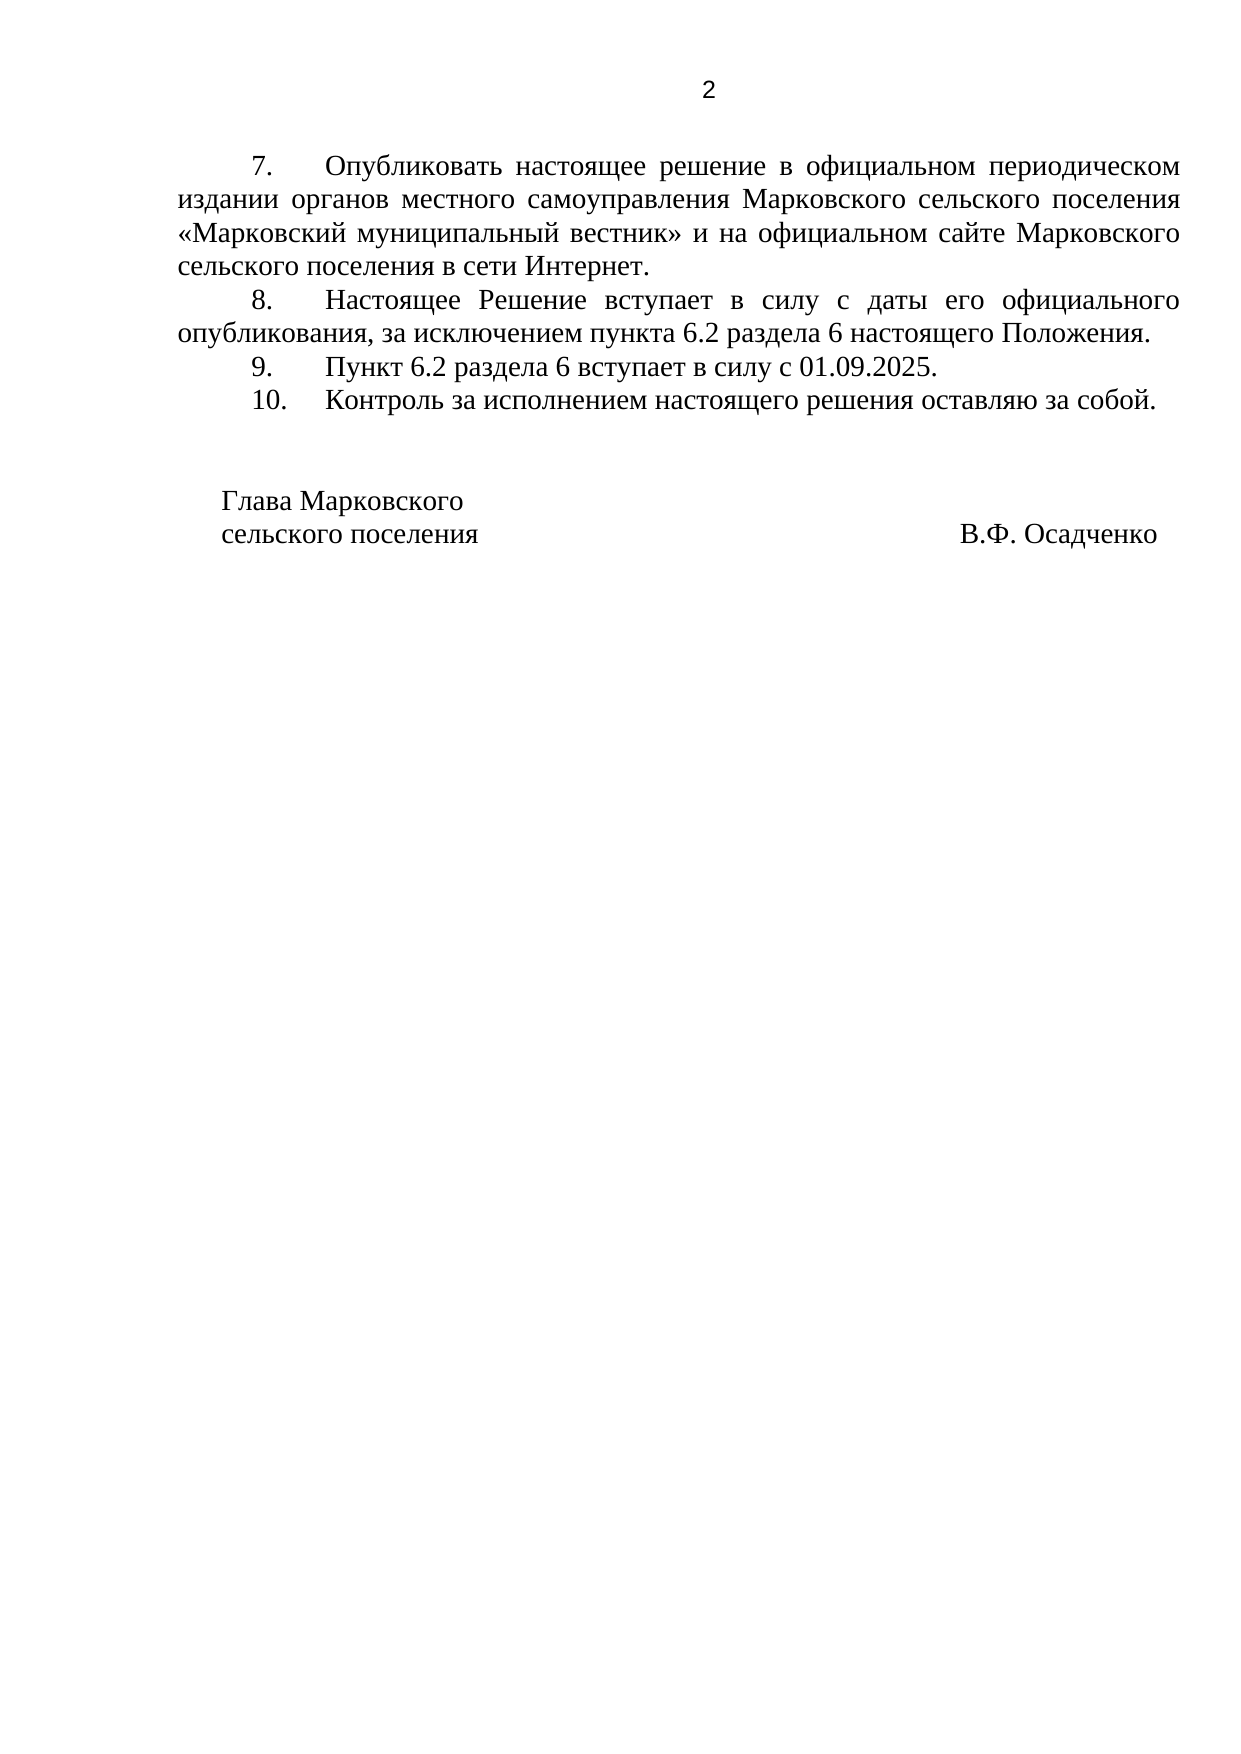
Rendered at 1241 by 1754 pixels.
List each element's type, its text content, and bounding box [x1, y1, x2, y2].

text Глава Марковского [177, 483, 1181, 517]
list Пункт 6.2 раздела 6 вступает в силу с 01.09.2025. [177, 349, 1181, 382]
text сельского поселения В.Ф. Осадченко [177, 517, 1181, 550]
list Настоящее Решение вступает в силу с даты его официального опубликования, за исключением пункта 6.2 раздела 6 настоящего Положения. [177, 282, 1181, 349]
list Опубликовать настоящее решение в официальном периодическом издании органов местного самоуправления Марковского сельского поселения «Марковский муниципальный вестник» и на официальном сайте Марковского сельского поселения в сети Интернет. [177, 148, 1181, 282]
list Контроль за исполнением настоящего решения оставляю за собой. [177, 382, 1181, 416]
